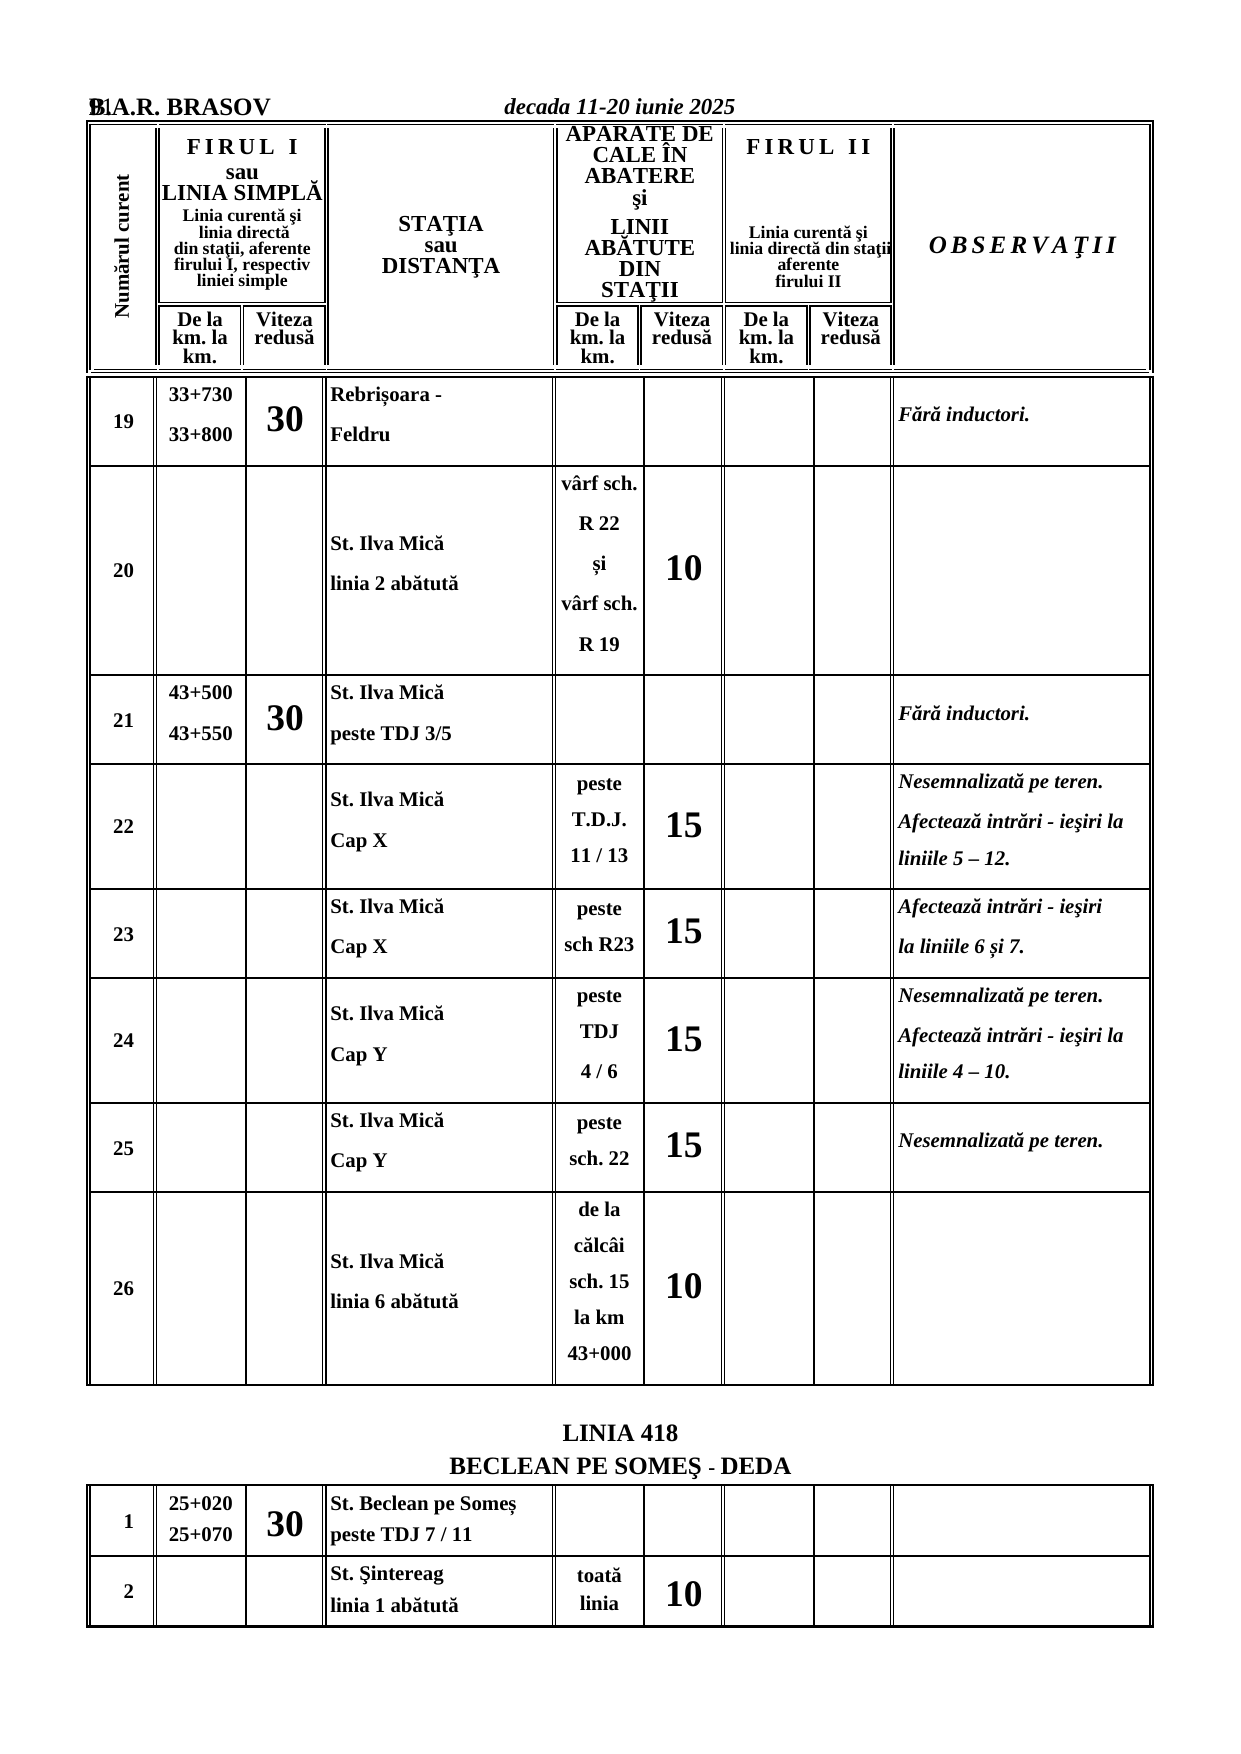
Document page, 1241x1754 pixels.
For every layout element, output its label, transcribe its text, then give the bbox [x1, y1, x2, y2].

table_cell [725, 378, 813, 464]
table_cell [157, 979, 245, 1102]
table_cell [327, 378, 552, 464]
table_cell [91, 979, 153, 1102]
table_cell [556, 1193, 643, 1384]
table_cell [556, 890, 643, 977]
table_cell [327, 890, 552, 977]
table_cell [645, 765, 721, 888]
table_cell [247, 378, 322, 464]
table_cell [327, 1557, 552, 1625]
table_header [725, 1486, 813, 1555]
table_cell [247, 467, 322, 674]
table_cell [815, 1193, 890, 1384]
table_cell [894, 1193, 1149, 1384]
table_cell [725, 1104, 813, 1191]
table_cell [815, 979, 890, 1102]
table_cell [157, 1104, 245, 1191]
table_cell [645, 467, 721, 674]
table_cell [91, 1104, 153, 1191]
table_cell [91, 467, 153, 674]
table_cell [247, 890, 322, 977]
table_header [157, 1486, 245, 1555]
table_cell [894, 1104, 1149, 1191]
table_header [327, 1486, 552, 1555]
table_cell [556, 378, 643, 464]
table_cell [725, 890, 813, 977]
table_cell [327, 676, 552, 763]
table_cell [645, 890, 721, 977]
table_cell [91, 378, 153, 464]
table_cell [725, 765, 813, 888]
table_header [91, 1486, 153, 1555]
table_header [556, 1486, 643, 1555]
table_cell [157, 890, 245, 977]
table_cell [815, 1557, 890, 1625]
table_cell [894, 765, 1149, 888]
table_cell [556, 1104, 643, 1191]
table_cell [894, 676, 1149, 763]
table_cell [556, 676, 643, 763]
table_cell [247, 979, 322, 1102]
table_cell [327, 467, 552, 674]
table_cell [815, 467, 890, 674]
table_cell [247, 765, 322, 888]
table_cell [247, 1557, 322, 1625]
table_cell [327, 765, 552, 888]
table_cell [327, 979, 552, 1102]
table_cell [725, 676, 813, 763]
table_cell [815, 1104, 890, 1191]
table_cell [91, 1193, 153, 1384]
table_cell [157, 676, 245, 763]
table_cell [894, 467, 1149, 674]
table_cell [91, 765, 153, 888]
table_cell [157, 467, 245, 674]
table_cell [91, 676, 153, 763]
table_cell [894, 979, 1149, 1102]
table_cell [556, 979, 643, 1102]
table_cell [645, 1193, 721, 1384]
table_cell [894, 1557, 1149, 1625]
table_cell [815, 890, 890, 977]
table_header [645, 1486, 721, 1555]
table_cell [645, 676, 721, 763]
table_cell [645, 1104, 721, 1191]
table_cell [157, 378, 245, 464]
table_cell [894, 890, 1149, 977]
subtitle LINIA 418 [89, 1418, 1152, 1447]
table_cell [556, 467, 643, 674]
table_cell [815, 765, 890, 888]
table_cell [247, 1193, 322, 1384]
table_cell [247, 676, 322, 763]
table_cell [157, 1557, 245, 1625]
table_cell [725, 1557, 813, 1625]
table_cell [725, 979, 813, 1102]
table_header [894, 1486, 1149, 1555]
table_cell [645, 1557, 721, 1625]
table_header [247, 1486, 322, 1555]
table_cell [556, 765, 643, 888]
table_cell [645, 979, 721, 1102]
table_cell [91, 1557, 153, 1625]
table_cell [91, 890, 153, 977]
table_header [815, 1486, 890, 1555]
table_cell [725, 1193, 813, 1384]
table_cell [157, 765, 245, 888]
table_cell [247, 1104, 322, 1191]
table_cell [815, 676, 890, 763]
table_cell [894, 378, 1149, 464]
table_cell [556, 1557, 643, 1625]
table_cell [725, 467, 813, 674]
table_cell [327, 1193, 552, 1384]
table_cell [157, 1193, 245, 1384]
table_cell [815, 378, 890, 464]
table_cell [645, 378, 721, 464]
subtitle BECLEAN PE SOMEŞ - DEDA [89, 1451, 1152, 1480]
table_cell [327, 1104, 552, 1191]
